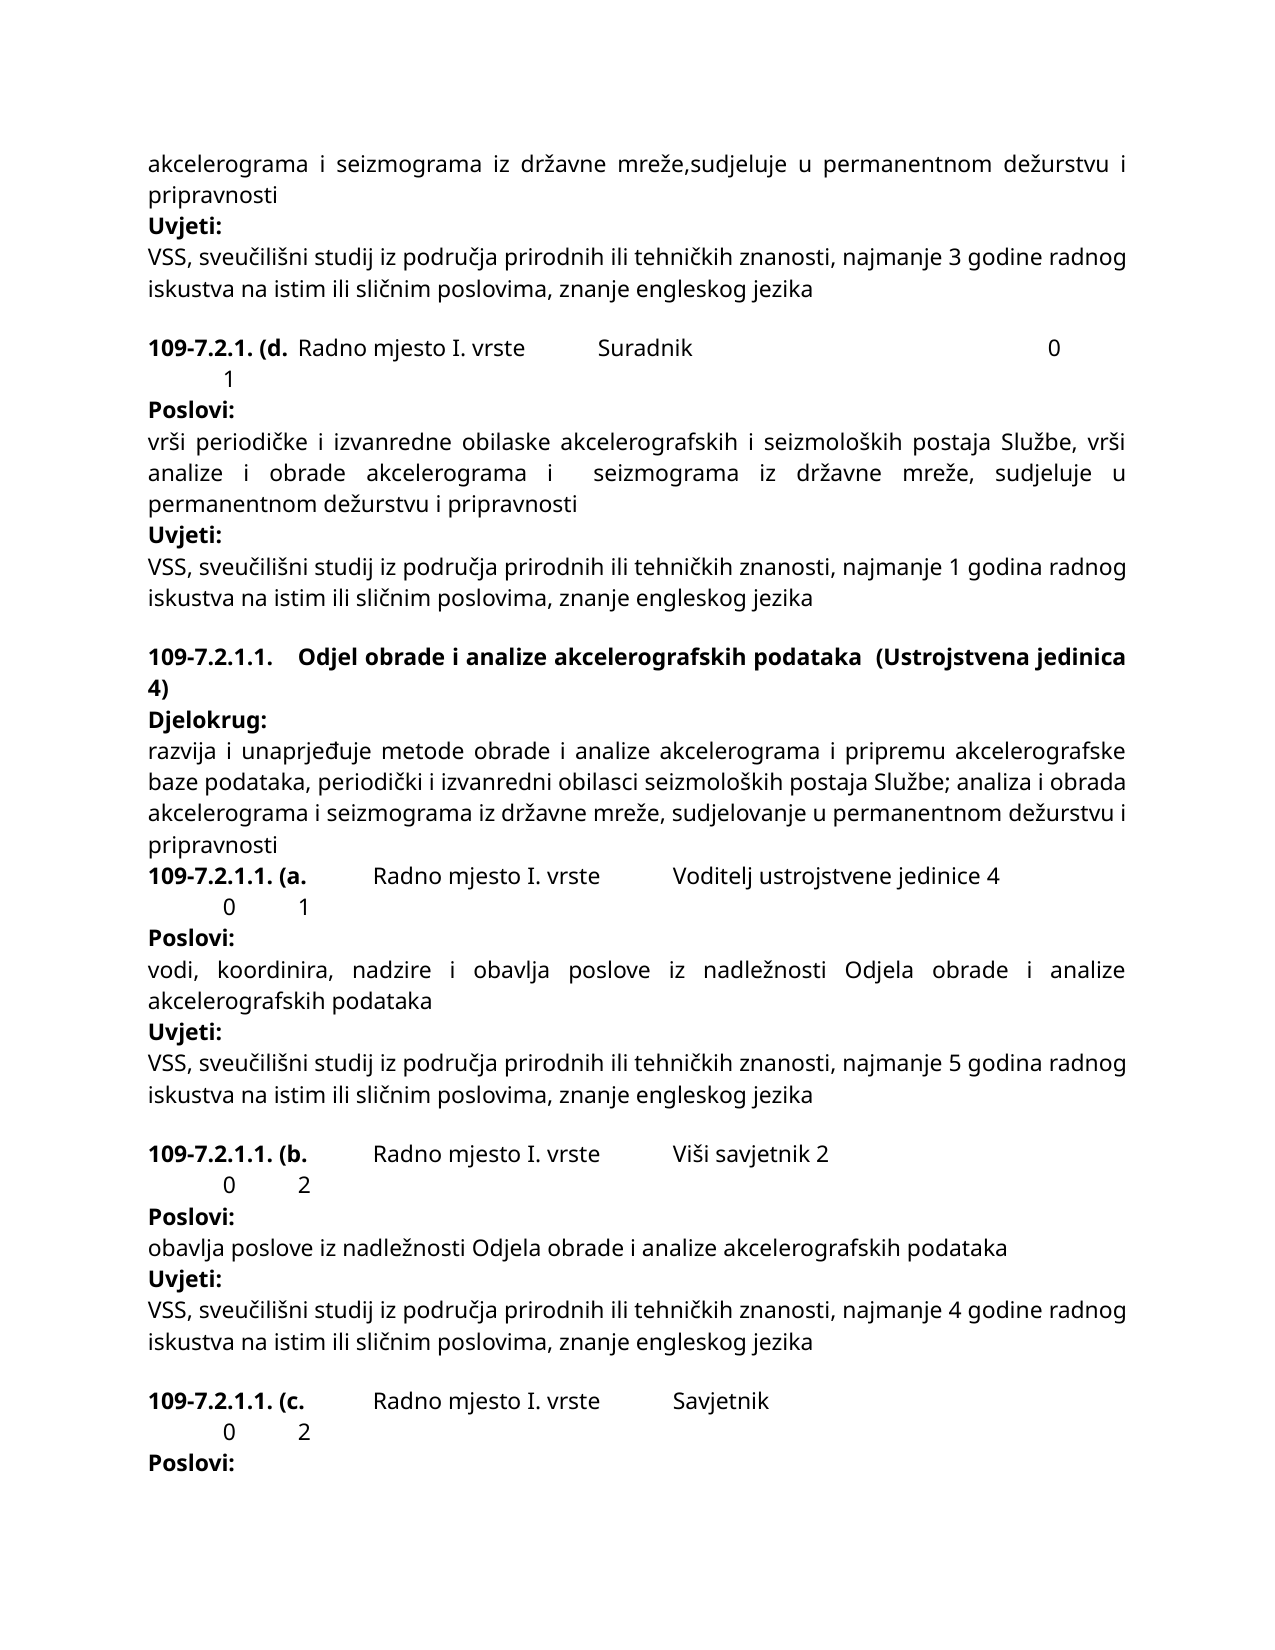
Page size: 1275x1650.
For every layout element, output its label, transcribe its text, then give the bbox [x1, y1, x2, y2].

text VSS, sveučilišni studij iz područja prirodnih ili tehničkih znanosti, najmanje 1 godina radnog iskustva na istim ili sličnim poslovima, znanje engleskog jezika [148, 551, 1127, 613]
text VSS, sveučilišni studij iz područja prirodnih ili tehničkih znanosti, najmanje 3 godine radnog iskustva na istim ili sličnim poslovima, znanje engleskog jezika [148, 241, 1127, 304]
text Uvjeti: [148, 519, 1127, 551]
text 109-7.2.1.1. (a. Radno mjesto I. vrste Voditelj ustrojstvene jedinice 4 0 1 [148, 860, 1127, 922]
text Poslovi: [148, 1200, 1127, 1232]
text Poslovi: [148, 922, 1127, 954]
text Poslovi: [148, 1447, 1127, 1478]
text Uvjeti: [148, 1263, 1127, 1294]
text razvija i unaprjeđuje metode obrade i analize akcelerograma i pripremu akcelerografske baze podataka, periodički i izvanredni obilasci seizmoloških postaja Službe; analiza i obrada akcelerograma i seizmograma iz državne mreže, sudjelovanje u permanentnom dežurstvu i pripravnosti [148, 735, 1127, 860]
text vodi, koordinira, nadzire i obavlja poslove iz nadležnosti Odjela obrade i analize akcelerografskih podataka [148, 954, 1127, 1016]
text 109-7.2.1. (d. Radno mjesto I. vrste Suradnik 0 1 [148, 332, 1127, 394]
text 109-7.2.1.1. (c. Radno mjesto I. vrste Savjetnik 0 2 [148, 1385, 1127, 1447]
text Poslovi: [148, 394, 1127, 426]
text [148, 148, 1127, 210]
text Djelokrug: [148, 704, 1127, 735]
text Uvjeti: [148, 210, 1127, 241]
text VSS, sveučilišni studij iz područja prirodnih ili tehničkih znanosti, najmanje 4 godine radnog iskustva na istim ili sličnim poslovima, znanje engleskog jezika [148, 1294, 1127, 1357]
text obavlja poslove iz nadležnosti Odjela obrade i analize akcelerografskih podataka [148, 1232, 1127, 1263]
text vrši periodičke i izvanredne obilaske akcelerografskih i seizmoloških postaja Službe, vrši analize i obrade akcelerograma i seizmograma iz državne mreže, sudjeluje u permanentnom dežurstvu i pripravnosti [148, 426, 1127, 519]
text Uvjeti: [148, 1016, 1127, 1047]
text 109-7.2.1.1. Odjel obrade i analize akcelerografskih podataka (Ustrojstvena jedinica 4) [148, 641, 1127, 704]
text 109-7.2.1.1. (b. Radno mjesto I. vrste Viši savjetnik 2 0 2 [148, 1138, 1127, 1200]
text VSS, sveučilišni studij iz područja prirodnih ili tehničkih znanosti, najmanje 5 godina radnog iskustva na istim ili sličnim poslovima, znanje engleskog jezika [148, 1047, 1127, 1110]
